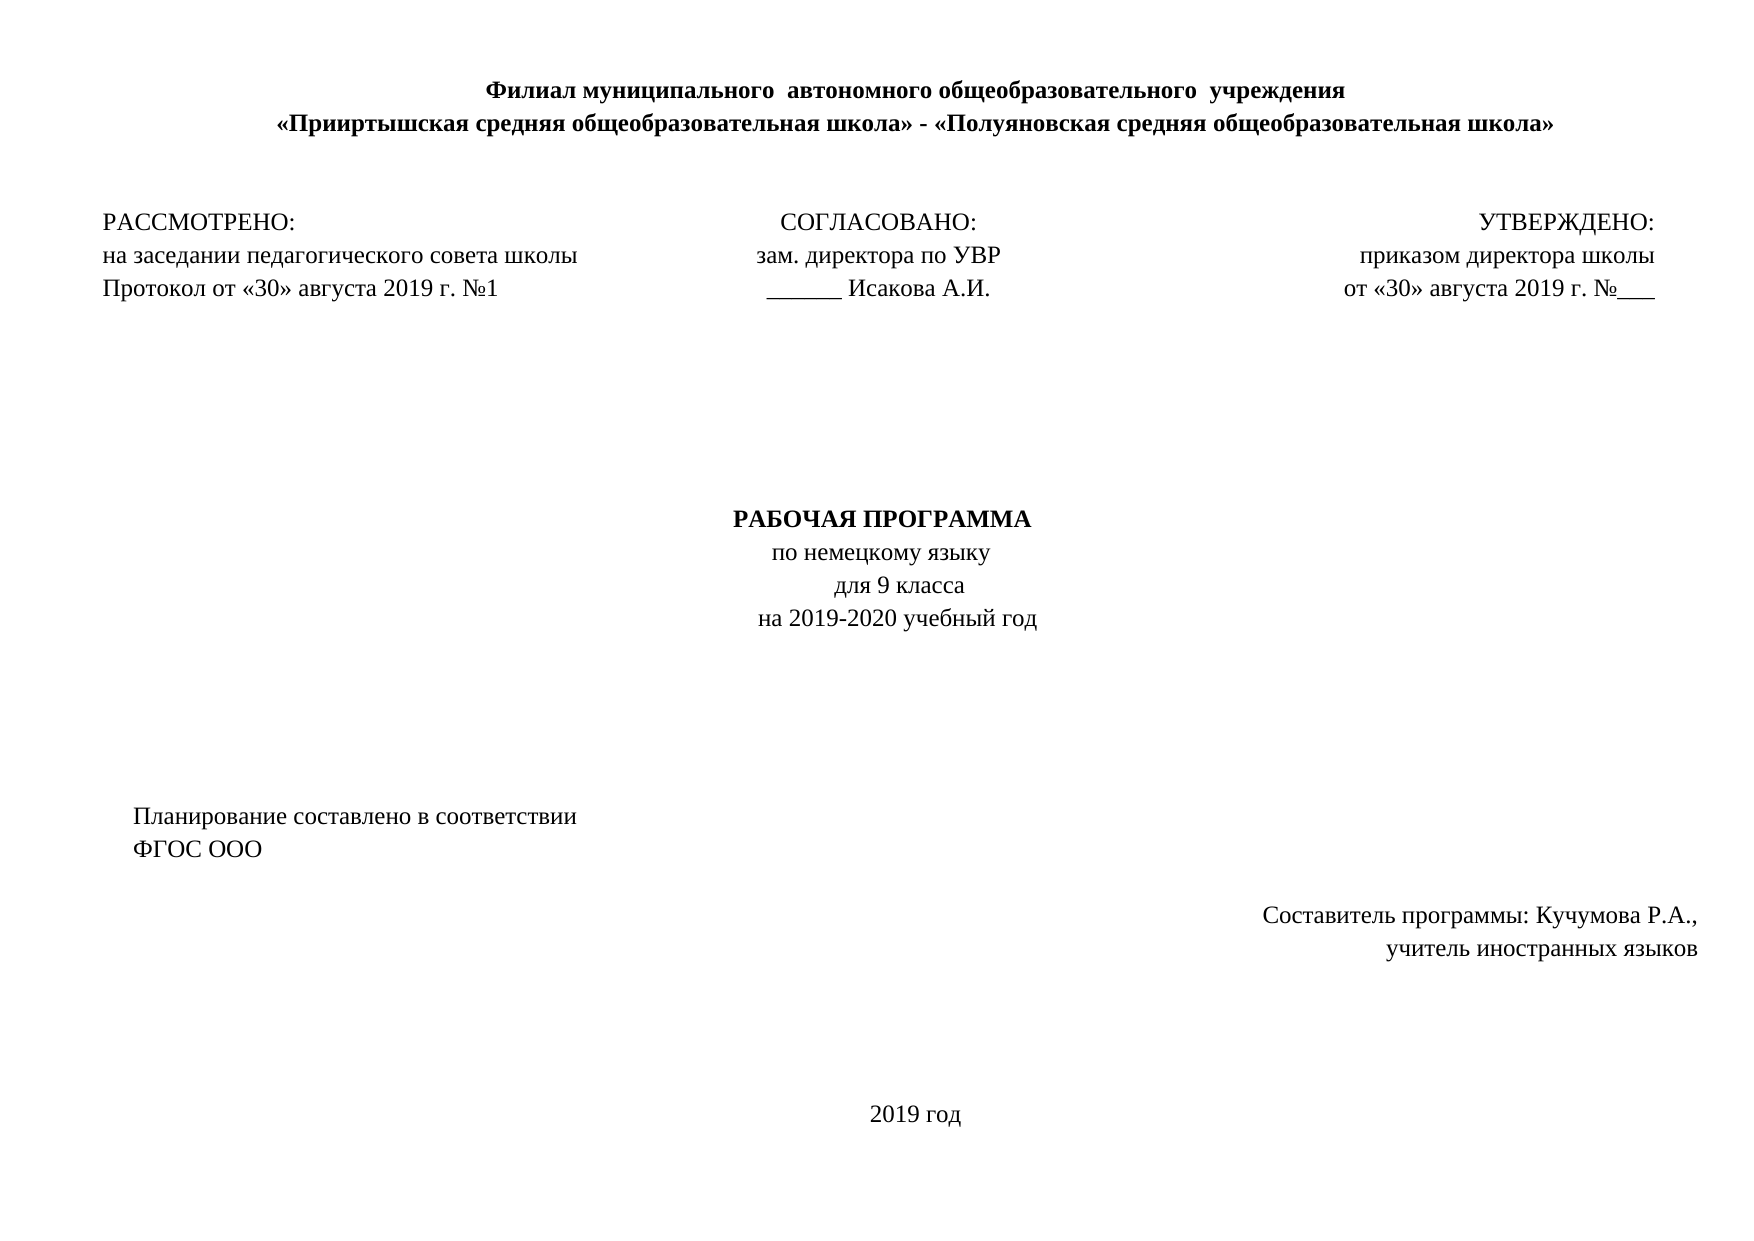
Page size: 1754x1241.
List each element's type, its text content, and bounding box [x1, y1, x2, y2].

table_header СОГЛАСОВАНО: зам. директора по УВР ______ Исакова А.И. [616, 207, 1141, 339]
text РАБОЧАЯ ПРОГРАММА [59, 504, 1698, 533]
text ФГОС ООО [59, 834, 1698, 863]
text Составитель программы: Кучумова Р.А., [59, 901, 1698, 929]
table_header РАССМОТРЕНО: на заседании педагогического совета школы Протокол от «30» августа 2019 г. №1 [91, 207, 616, 339]
table_header УТВЕРЖДЕНО: приказом директора школы от «30» августа 2019 г. №___ [1141, 207, 1666, 339]
text для 9 класса [59, 570, 1698, 599]
text Филиал муниципального автономного общеобразовательного учреждения [59, 75, 1698, 104]
text Планирование составлено в соответствии [59, 801, 1698, 830]
text по немецкому языку [59, 537, 1698, 566]
text «Прииртышская средняя общеобразовательная школа» - «Полуяновская средняя общеобразовательная школа» [59, 108, 1698, 137]
text на 2019-2020 учебный год [59, 603, 1698, 632]
text 2019 год [59, 1099, 1698, 1127]
text учитель иностранных языков [59, 933, 1698, 962]
